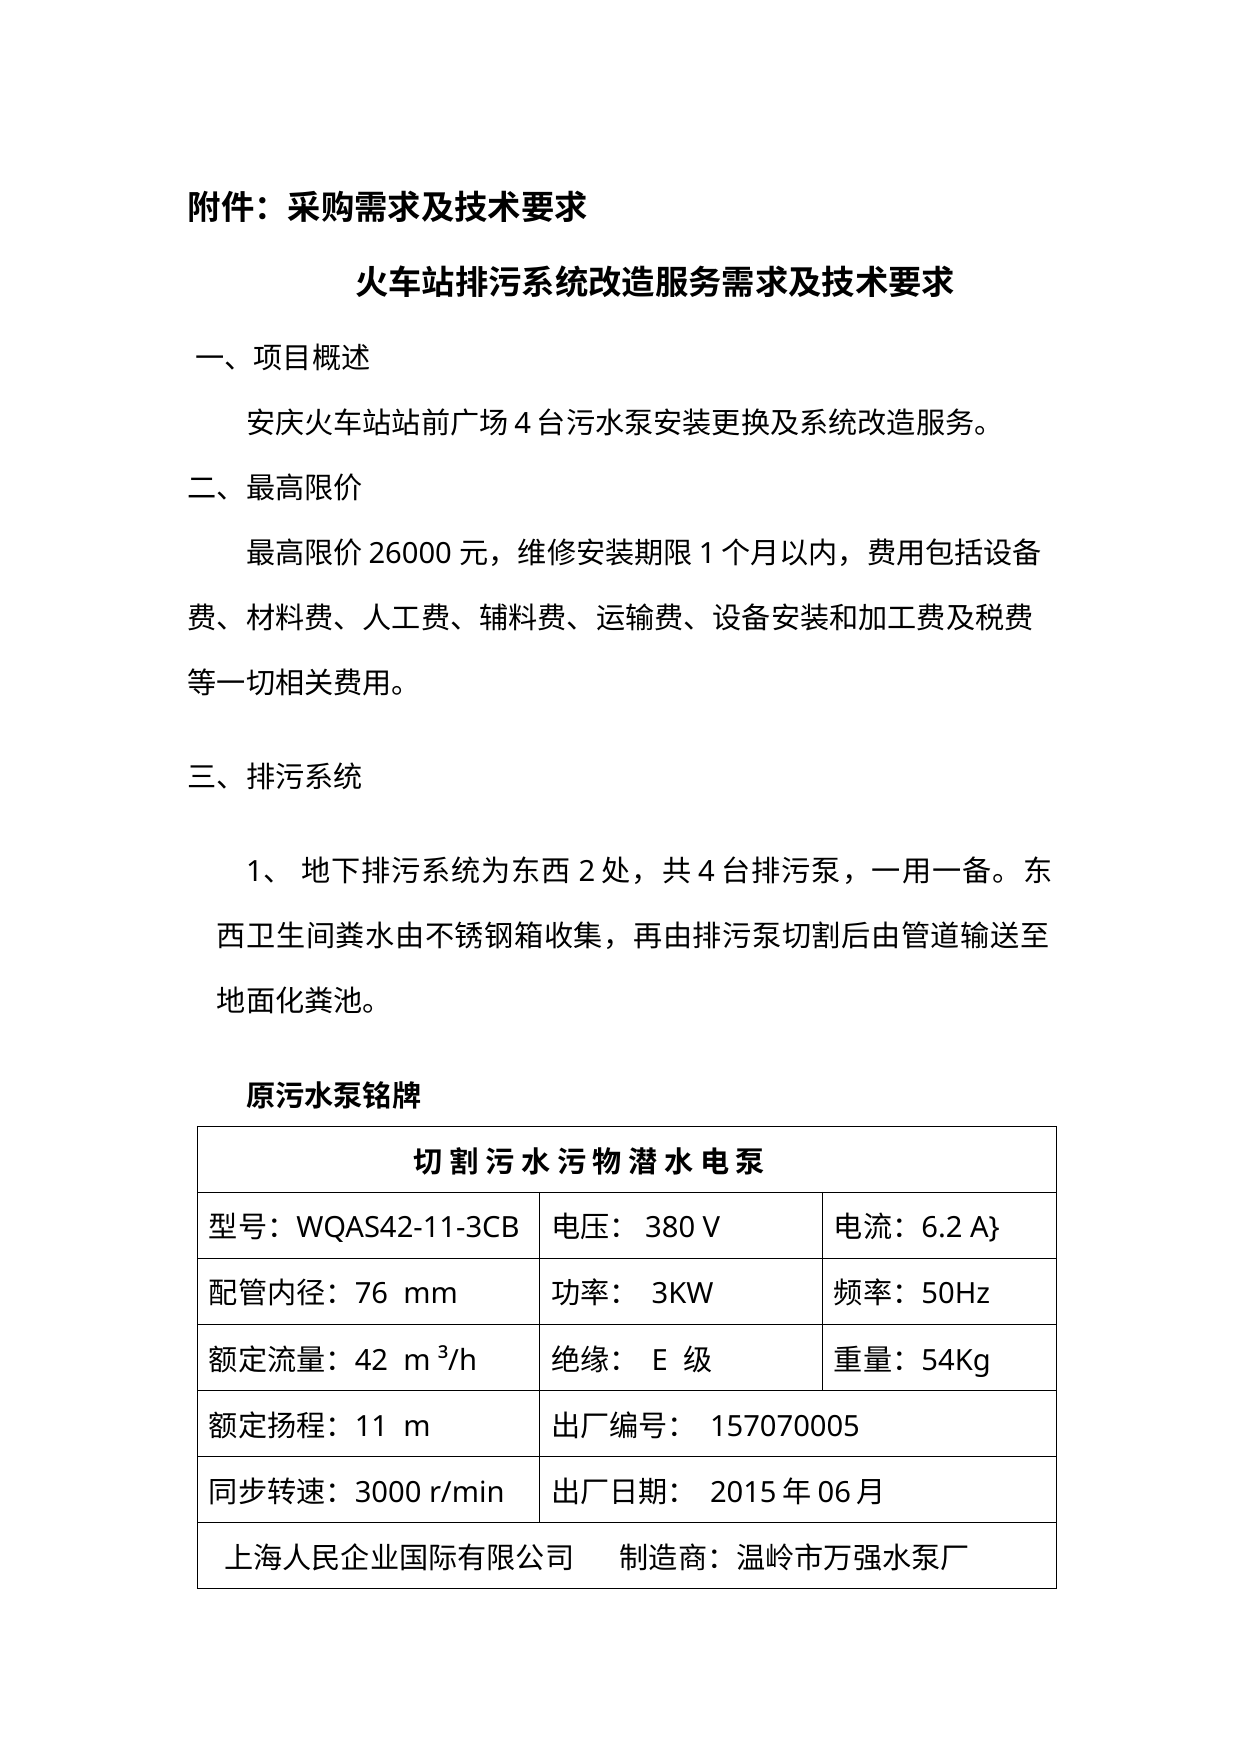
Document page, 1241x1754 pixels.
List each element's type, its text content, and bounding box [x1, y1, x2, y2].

list 排污系统 [187, 742, 1053, 807]
table_cell 额定扬程：11 m [198, 1391, 539, 1456]
list 1、 地下排污系统为东西2处，共4台排污泵，一用一备。东西卫生间粪水由不锈钢箱收集，再由排污泵切割后由管道输送至地面化粪池。 [217, 837, 1053, 1032]
table_cell 电流：6.2 A} [823, 1193, 1056, 1258]
text 一、项目概述 [187, 323, 1053, 388]
table_cell 电压： 380 V [540, 1193, 822, 1258]
table_cell 出厂编号： 157070005 [540, 1391, 1056, 1456]
table_cell 配管内径：76 mm [198, 1259, 539, 1324]
table_cell 额定流量：42 m ³/h [198, 1325, 539, 1390]
table_cell 上海人民企业国际有限公司 制造商：温岭市万强水泵厂 [198, 1523, 1056, 1588]
table_cell 绝缘： E 级 [540, 1325, 822, 1390]
text 安庆火车站站前广场4台污水泵安装更换及系统改造服务。 [187, 388, 1053, 453]
subtitle 附件：采购需求及技术要求 [187, 172, 1053, 237]
text 二、最高限价 [187, 453, 1053, 518]
table_cell 功率： 3KW [540, 1259, 822, 1324]
table_cell 同步转速：3000 r/min [198, 1457, 539, 1522]
text 最高限价26000 元，维修安装期限1个月以内，费用包括设备费、材料费、人工费、辅料费、运输费、设备安装和加工费及税费等一切相关费用。 [187, 518, 1053, 713]
table_cell 出厂日期： 2015年06月 [540, 1457, 1056, 1522]
subtitle 火车站排污系统改造服务需求及技术要求 [187, 248, 1053, 313]
table_header 切 割 污 水 污 物 潜 水 电 泵 [198, 1127, 1056, 1192]
list 原污水泵铭牌 [187, 1061, 1053, 1126]
table_cell 型号：WQAS42-11-3CB [198, 1193, 539, 1258]
table_cell 重量：54Kg [823, 1325, 1056, 1390]
table_cell 频率：50Hz [823, 1259, 1056, 1324]
